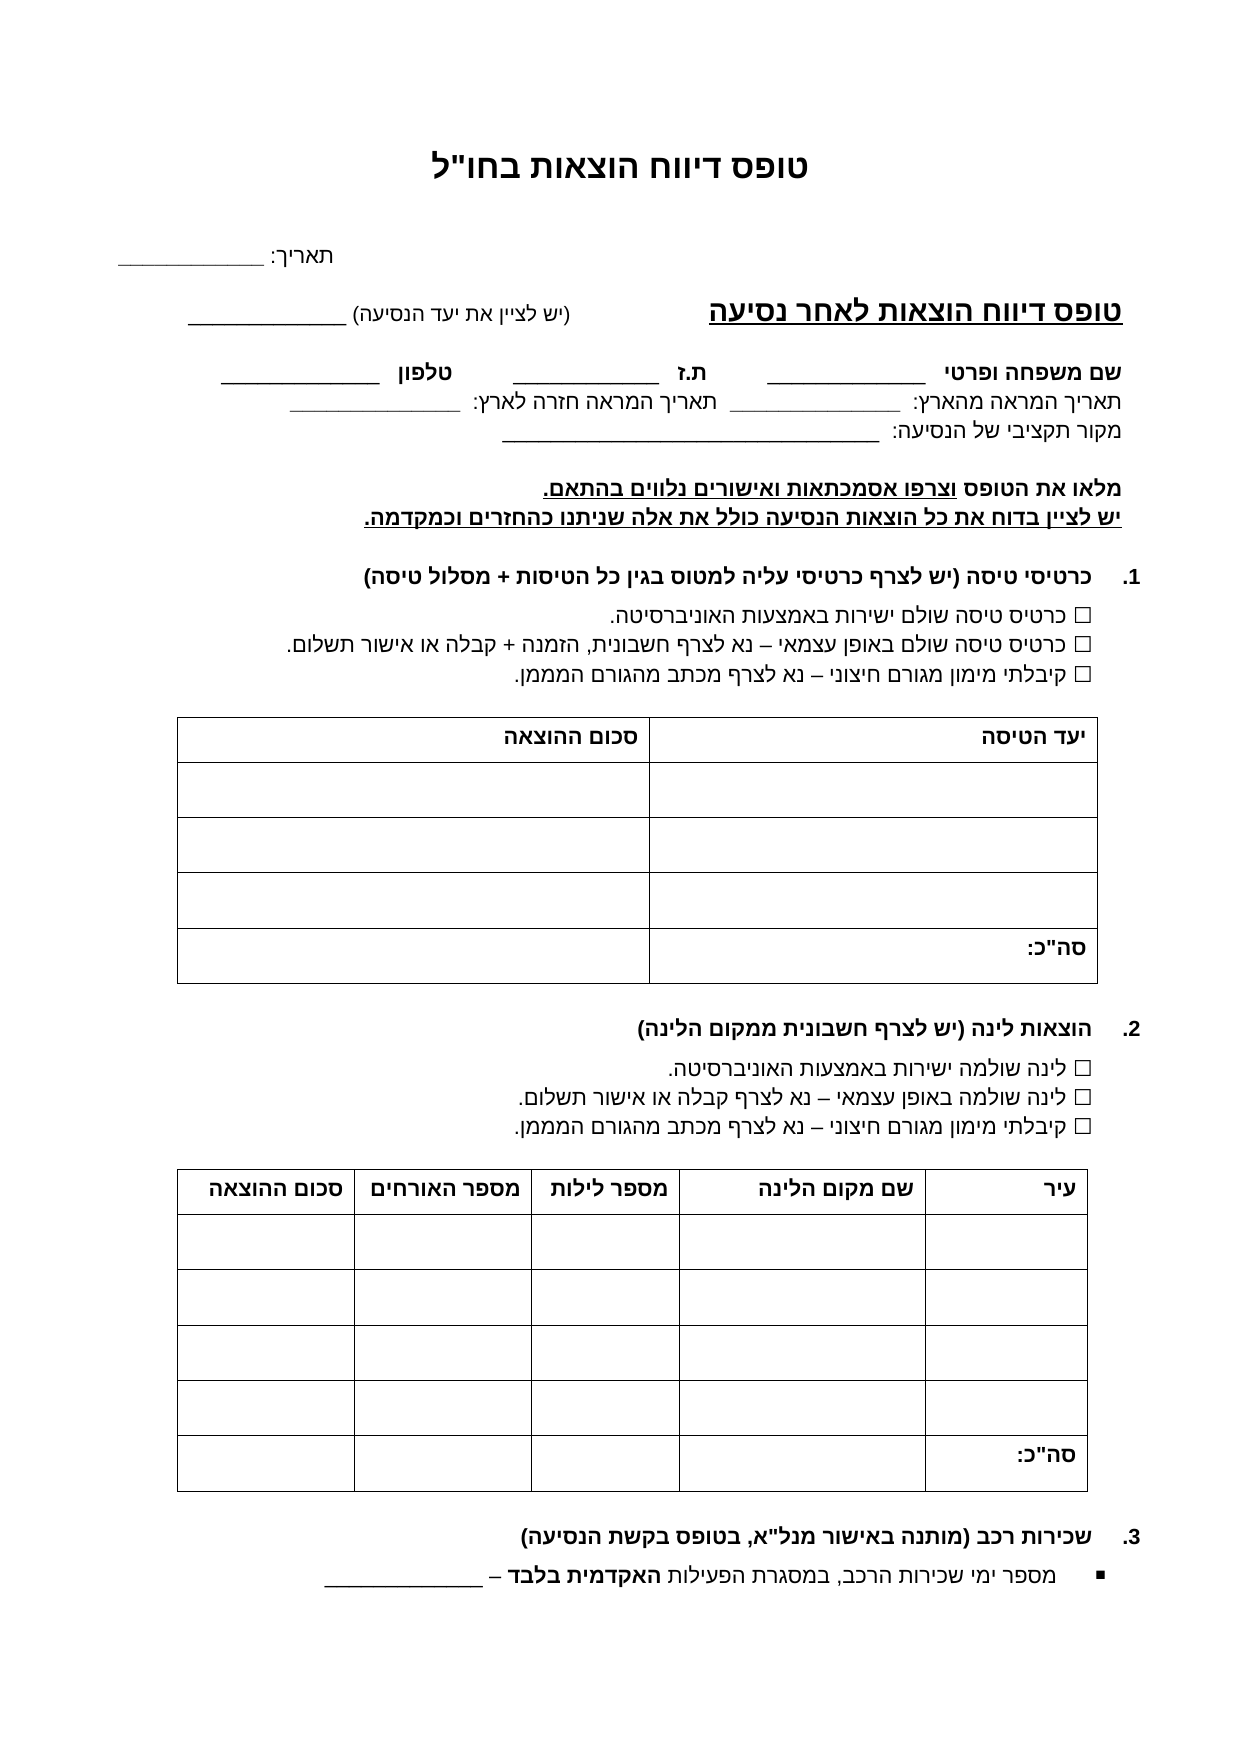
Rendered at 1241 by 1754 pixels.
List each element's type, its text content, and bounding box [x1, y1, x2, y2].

table_cell [680, 1270, 925, 1325]
table_cell [178, 1436, 354, 1491]
text הוצאות לינה (יש לצרף חשבונית ממקום הלינה) [118, 1013, 1122, 1042]
table_header מספר לילות [532, 1170, 679, 1214]
list מספר ימי שכירות הרכב, במסגרת הפעילות האקדמית בלבד – [118, 1560, 1094, 1589]
table_header שם מקום הלינה [680, 1170, 925, 1214]
table_cell [926, 1381, 1087, 1435]
text מקור תקציבי של הנסיעה: [118, 415, 1122, 444]
table_cell [926, 1215, 1087, 1269]
text כרטיסי טיסה (יש לצרף כרטיסי עליה למטוס בגין כל הטיסות + מסלול טיסה) [118, 561, 1122, 590]
table_cell [178, 873, 649, 928]
text שכירות רכב (מותנה באישור מנל"א, בטופס בקשת הנסיעה) [118, 1521, 1122, 1550]
table_header סכום ההוצאה [178, 718, 649, 762]
text לינה שולמה ישירות באמצעות האוניברסיטה. [118, 1053, 1092, 1082]
table_cell [532, 1215, 679, 1269]
text טופס דיווח הוצאות לאחר נסיעה (יש לציין את יעד הנסיעה) [118, 298, 1122, 327]
table_cell [650, 873, 1097, 928]
text קיבלתי מימון מגורם חיצוני – נא לצרף מכתב מהגורם המממן. [118, 659, 1092, 688]
text יש לציין בדוח את כל הוצאות הנסיעה כולל את אלה שניתנו כהחזרים וכמקדמה. [118, 502, 1122, 532]
text כרטיס טיסה שולם באופן עצמאי – נא לצרף חשבונית, הזמנה + קבלה או אישור תשלום. [118, 629, 1092, 659]
text מלאו את הטופס וצרפו אסמכתאות ואישורים נלווים בהתאם. [118, 473, 1122, 502]
text לינה שולמה באופן עצמאי – נא לצרף קבלה או אישור תשלום. [118, 1082, 1092, 1111]
table_cell סה"כ: [926, 1436, 1087, 1491]
table_cell [355, 1326, 531, 1380]
text כרטיס טיסה שולם ישירות באמצעות האוניברסיטה. [118, 600, 1092, 629]
text תאריך המראה מהארץ: תאריך המראה חזרה לארץ: [118, 386, 1122, 415]
table_cell [680, 1436, 925, 1491]
text שם משפחה ופרטי ת.ז טלפון [118, 357, 1122, 386]
table_cell [650, 763, 1097, 817]
table_header סכום ההוצאה [178, 1170, 354, 1214]
table_cell [680, 1381, 925, 1435]
table_cell [355, 1436, 531, 1491]
table_cell [532, 1381, 679, 1435]
text תאריך: [118, 240, 512, 269]
table_cell [178, 929, 649, 983]
text קיבלתי מימון מגורם חיצוני – נא לצרף מכתב מהגורם המממן. [118, 1111, 1092, 1140]
table_cell [532, 1270, 679, 1325]
table_cell [355, 1215, 531, 1269]
table_cell [178, 763, 649, 817]
subtitle טופס דיווח הוצאות בחו"ל [118, 147, 1122, 186]
table_cell [680, 1215, 925, 1269]
table_header מספר האורחים [355, 1170, 531, 1214]
table_header יעד הטיסה [650, 718, 1097, 762]
table_cell [178, 1270, 354, 1325]
table_cell [680, 1326, 925, 1380]
table_cell [926, 1270, 1087, 1325]
table_cell [178, 1215, 354, 1269]
table_cell [650, 818, 1097, 872]
table_cell [178, 1381, 354, 1435]
table_cell [532, 1326, 679, 1380]
table_cell [532, 1436, 679, 1491]
table_cell [178, 818, 649, 872]
table_cell [178, 1326, 354, 1380]
table_header עיר [926, 1170, 1087, 1214]
table_cell [355, 1381, 531, 1435]
table_cell סה"כ: [650, 929, 1097, 983]
table_cell [355, 1270, 531, 1325]
table_cell [926, 1326, 1087, 1380]
